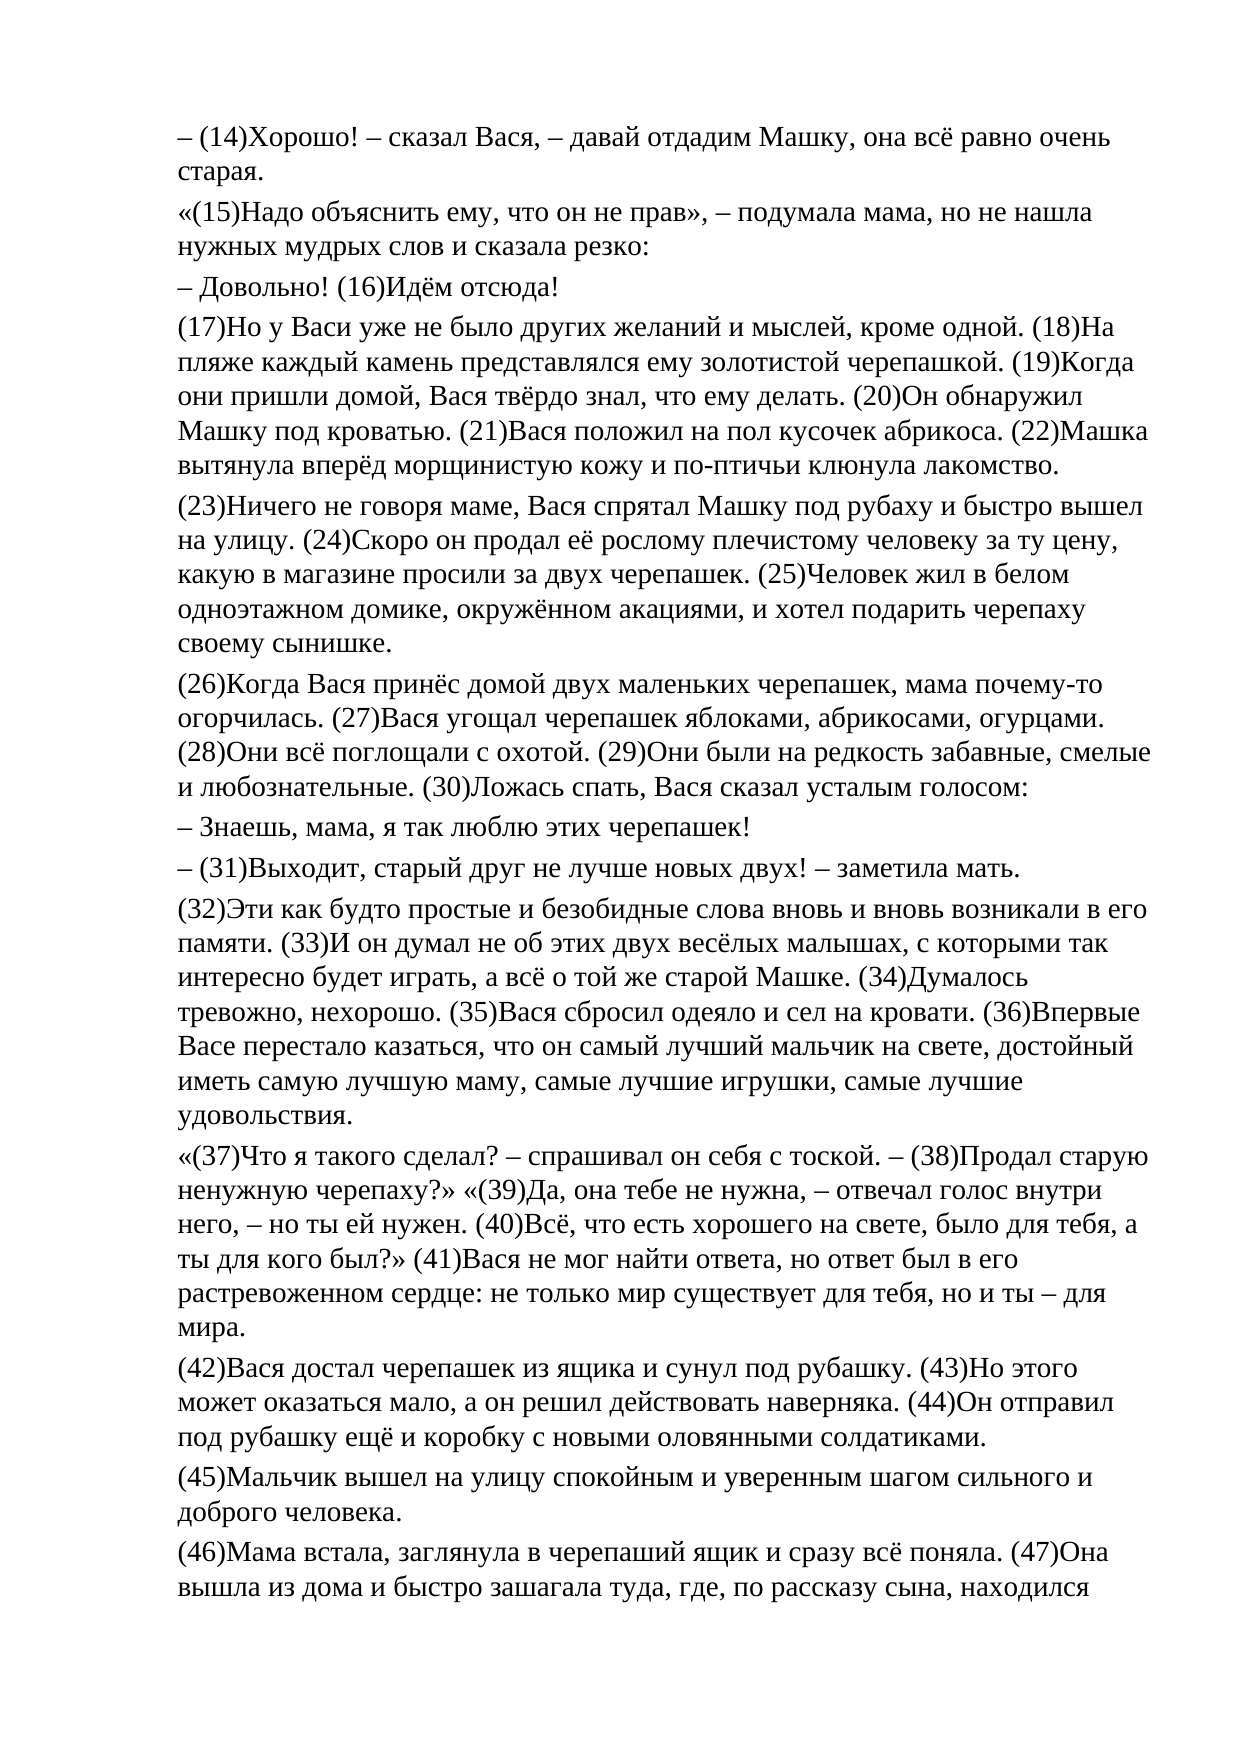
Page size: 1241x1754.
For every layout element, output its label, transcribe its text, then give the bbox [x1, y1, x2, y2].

text (17)Но у Васи уже не было других желаний и мыслей, кроме одной. (18)На пляже каждый камень представлялся ему золотистой черепашкой. (19)Когда они пришли домой, Вася твёрдо знал, что ему делать. (20)Он обнаружил Машку под кроватью. (21)Вася положил на пол кусочек абрикоса. (22)Машка вытянула вперёд морщинистую кожу и по-птичьи клюнула лакомство. [177, 309, 1152, 481]
text (26)Когда Вася принёс домой двух маленьких черепашек, мама почему-то огорчилась. (27)Вася угощал черепашек яблоками, абрикосами, огурцами. (28)Они всё поглощали с охотой. (29)Они были на редкость забавные, смелые и любознательные. (30)Ложась спать, Вася сказал усталым голосом: [177, 665, 1152, 802]
text (42)Вася достал черепашек из ящика и сунул под рубашку. (43)Но этого может оказаться мало, а он решил действовать наверняка. (44)Он отправил под рубашку ещё и коробку с новыми оловянными солдатиками. [177, 1349, 1152, 1452]
text – (14)Хорошо! – сказал Вася, – давай отдадим Машку, она всё равно очень старая. [177, 118, 1152, 187]
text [177, 1534, 1152, 1602]
text (32)Эти как будто простые и безобидные слова вновь и вновь возникали в его памяти. (33)И он думал не об этих двух весёлых малышах, с которыми так интересно будет играть, а всё о той же старой Машке. (34)Думалось тревожно, нехорошо. (35)Вася сбросил одеяло и сел на кровати. (36)Впервые Васе перестало казаться, что он самый лучший мальчик на свете, достойный иметь самую лучшую маму, самые лучшие игрушки, самые лучшие удовольствия. [177, 890, 1152, 1131]
text «(15)Надо объяснить ему, что он не прав», – подумала мама, но не нашла нужных мудрых слов и сказала резко: [177, 193, 1152, 262]
text (23)Ничего не говоря маме, Вася спрятал Машку под рубаху и быстро вышел на улицу. (24)Скоро он продал её рослому плечистому человеку за ту цену, какую в магазине просили за двух черепашек. (25)Человек жил в белом одноэтажном домике, окружённом акациями, и хотел подарить черепаху своему сынишке. [177, 487, 1152, 659]
text (45)Мальчик вышел на улицу спокойным и уверенным шагом сильного и доброго человека. [177, 1459, 1152, 1527]
text «(37)Что я такого сделал? – спрашивал он себя с тоской. – (38)Продал старую ненужную черепаху?» «(39)Да, она тебе не нужна, – отвечал голос внутри него, – но ты ей нужен. (40)Всё, что есть хорошего на свете, было для тебя, а ты для кого был?» (41)Вася не мог найти ответа, но ответ был в его растревоженном сердце: не только мир существует для тебя, но и ты – для мира. [177, 1137, 1152, 1343]
text – Знаешь, мама, я так люблю этих черепашек! [177, 809, 1152, 843]
text – (31)Выходит, старый друг не лучше новых двух! – заметила мать. [177, 849, 1152, 884]
text – Довольно! (16)Идём отсюда! [177, 268, 1152, 302]
